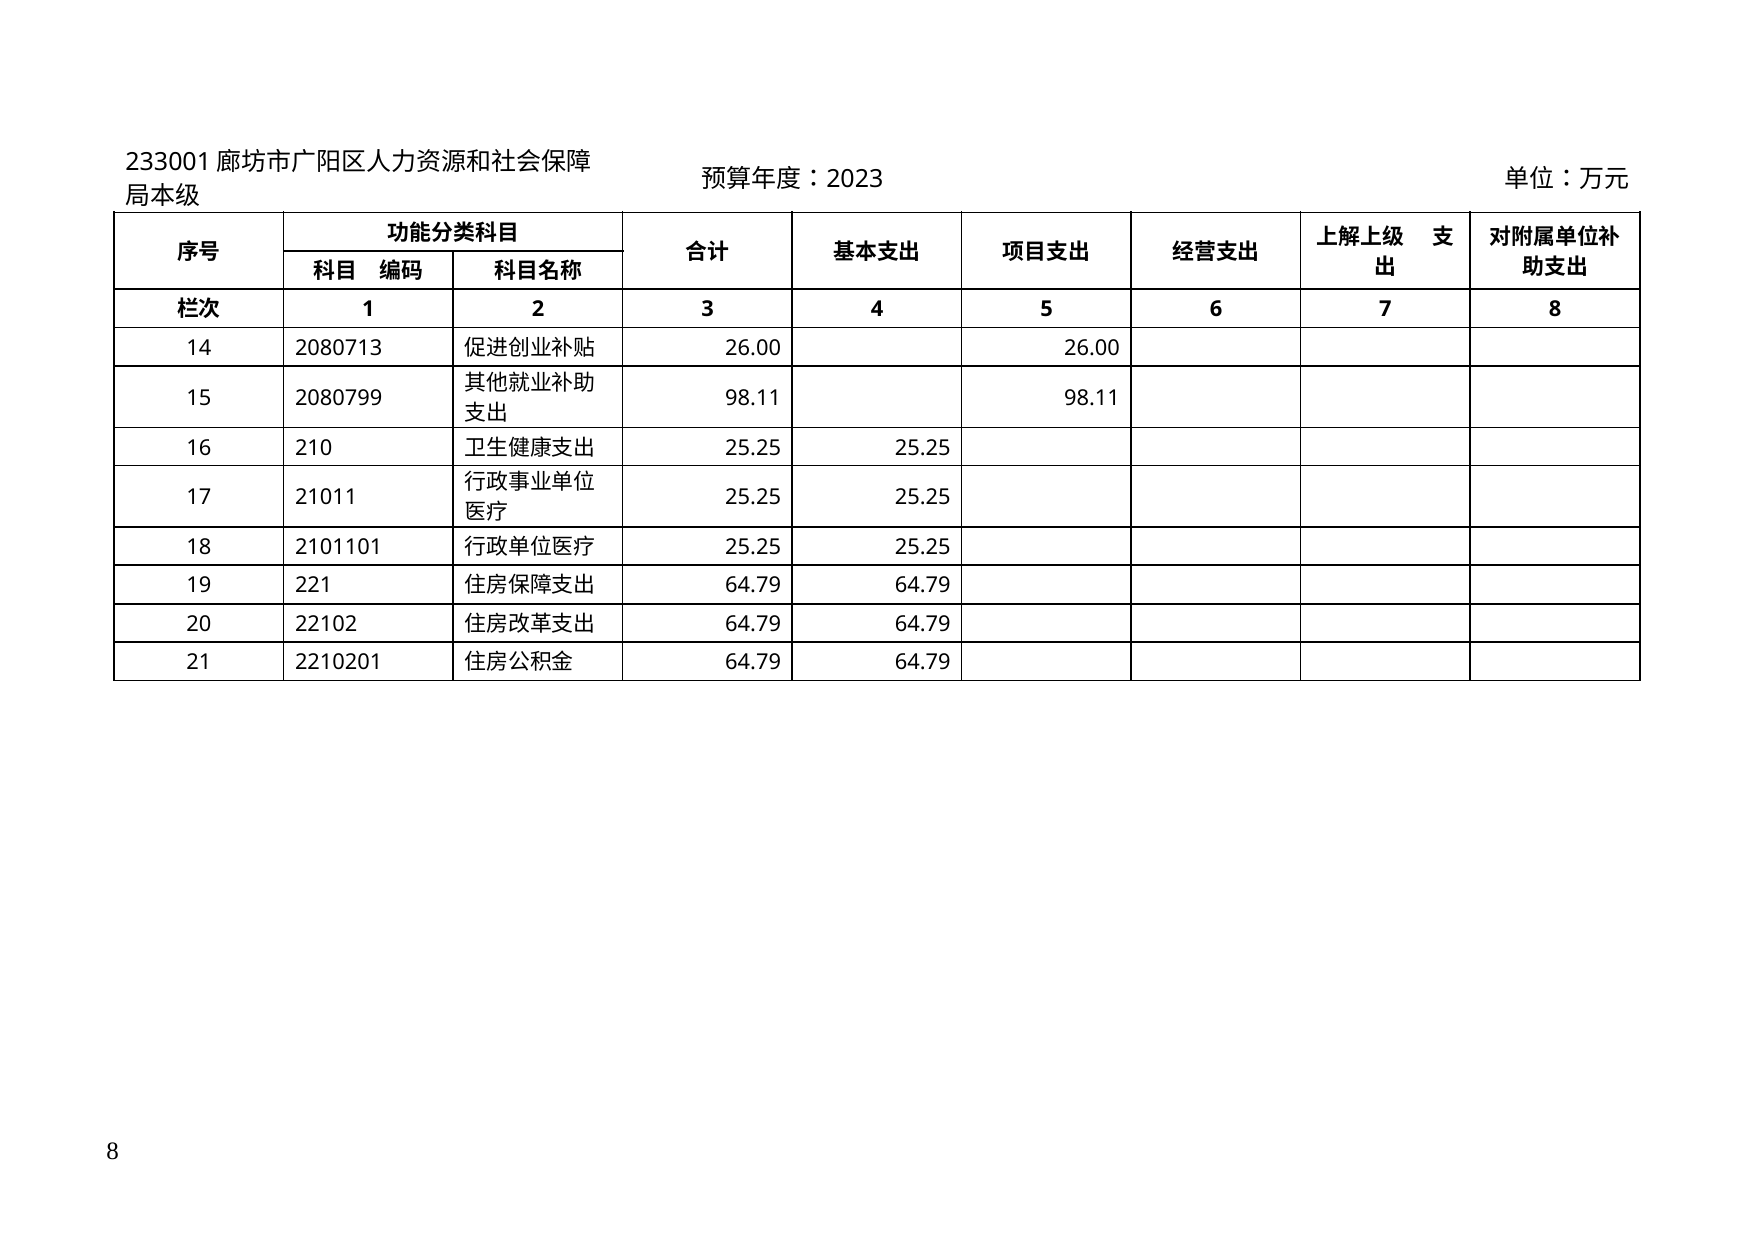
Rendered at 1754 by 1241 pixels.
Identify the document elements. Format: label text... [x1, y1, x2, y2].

table_cell 25.25 [623, 528, 791, 564]
table_cell [1471, 566, 1639, 603]
table_cell 2101101 [284, 528, 452, 564]
table_cell 16 [115, 428, 283, 465]
table_cell 17 [115, 466, 283, 526]
table_cell [1132, 367, 1300, 426]
table_cell 科目名称 [454, 252, 622, 288]
table_cell 98.11 [623, 367, 791, 426]
table_cell [1132, 428, 1300, 465]
table_cell 序号 [115, 213, 283, 288]
table_cell 25.25 [793, 528, 961, 564]
table_cell 住房公积金 [454, 643, 622, 680]
table_cell [1471, 367, 1639, 426]
table_cell 经营支出 [1132, 213, 1300, 288]
table_cell 64.79 [793, 566, 961, 603]
table_cell 22102 [284, 605, 452, 641]
table_cell 210 [284, 428, 452, 465]
table_cell [962, 428, 1130, 465]
table_cell [1132, 466, 1300, 526]
table_cell [1301, 566, 1469, 603]
table_cell [1471, 528, 1639, 564]
table_cell 8 [1471, 290, 1639, 327]
table_cell 基本支出 [793, 213, 961, 288]
table_cell [1132, 566, 1300, 603]
table_cell 98.11 [962, 367, 1130, 426]
table_cell 2 [454, 290, 622, 327]
table_cell 合计 [623, 213, 791, 288]
table_cell [1301, 528, 1469, 564]
table_cell 卫生健康支出 [454, 428, 622, 465]
table_cell 15 [115, 367, 283, 426]
table_cell [1471, 605, 1639, 641]
table_cell 项目支出 [962, 213, 1130, 288]
table_header 单位：万元 [962, 143, 1639, 211]
table_cell 上解上级 支出 [1301, 213, 1469, 288]
table_cell 科目 编码 [284, 252, 452, 288]
table_cell 4 [793, 290, 961, 327]
table_cell [1132, 643, 1300, 680]
table_cell 64.79 [623, 605, 791, 641]
table_cell 6 [1132, 290, 1300, 327]
table_cell [1301, 428, 1469, 465]
table_cell [1301, 328, 1469, 365]
table_header 233001廊坊市广阳区人力资源和社会保障局本级 [115, 143, 622, 211]
table_cell 25.25 [623, 466, 791, 526]
table_cell 26.00 [623, 328, 791, 365]
table_cell 2210201 [284, 643, 452, 680]
table_cell 2080799 [284, 367, 452, 426]
table_cell 促进创业补贴 [454, 328, 622, 365]
table_cell 栏次 [115, 290, 283, 327]
table_cell [793, 367, 961, 426]
table_cell [1301, 367, 1469, 426]
table_cell [1301, 605, 1469, 641]
table_cell 住房改革支出 [454, 605, 622, 641]
table_cell 64.79 [793, 643, 961, 680]
table_cell 221 [284, 566, 452, 603]
table_cell 19 [115, 566, 283, 603]
table_cell 21 [115, 643, 283, 680]
table_cell 21011 [284, 466, 452, 526]
table_cell 行政单位医疗 [454, 528, 622, 564]
table_cell [962, 566, 1130, 603]
table_cell 25.25 [793, 466, 961, 526]
table_cell 住房保障支出 [454, 566, 622, 603]
table_cell 对附属单位补助支出 [1471, 213, 1639, 288]
table_cell 26.00 [962, 328, 1130, 365]
table_cell [1471, 328, 1639, 365]
table_cell 其他就业补助支出 [454, 367, 622, 426]
table_cell 7 [1301, 290, 1469, 327]
table_cell 2080713 [284, 328, 452, 365]
table_cell 5 [962, 290, 1130, 327]
table_cell 64.79 [623, 566, 791, 603]
table_cell 25.25 [793, 428, 961, 465]
table_cell [1301, 466, 1469, 526]
table_cell [962, 528, 1130, 564]
table_cell [1132, 605, 1300, 641]
table_cell 功能分类科目 [284, 213, 622, 250]
table_cell [962, 605, 1130, 641]
table_cell [1471, 466, 1639, 526]
table_cell 行政事业单位医疗 [454, 466, 622, 526]
table_cell 14 [115, 328, 283, 365]
table_cell 25.25 [623, 428, 791, 465]
table_cell [962, 466, 1130, 526]
table_cell 1 [284, 290, 452, 327]
table_header 预算年度：2023 [623, 143, 961, 211]
table_cell [793, 328, 961, 365]
table_cell [1301, 643, 1469, 680]
table_cell [1471, 643, 1639, 680]
table_cell 20 [115, 605, 283, 641]
table_cell [1132, 328, 1300, 365]
table_cell [1471, 428, 1639, 465]
table_cell 64.79 [793, 605, 961, 641]
table_cell 64.79 [623, 643, 791, 680]
table_cell 18 [115, 528, 283, 564]
table_cell 3 [623, 290, 791, 327]
table_cell [962, 643, 1130, 680]
table_cell [1132, 528, 1300, 564]
